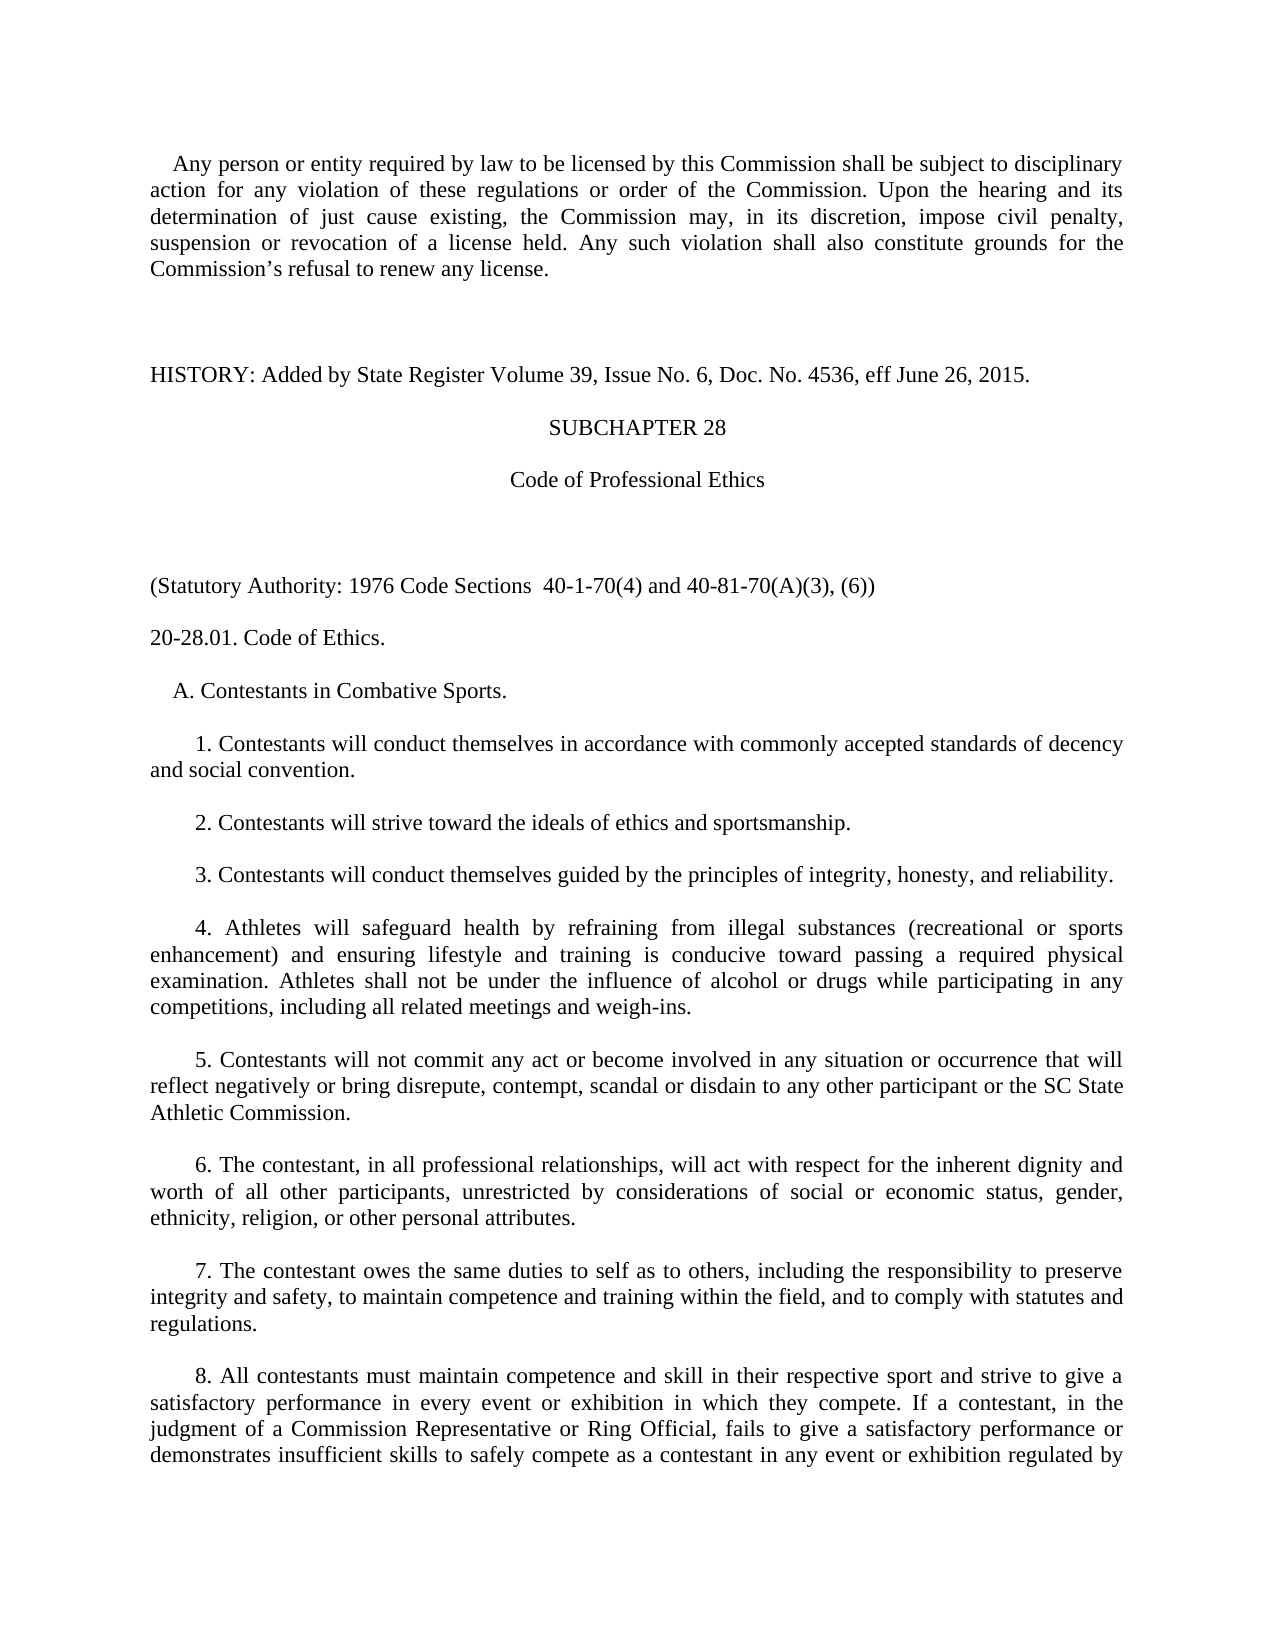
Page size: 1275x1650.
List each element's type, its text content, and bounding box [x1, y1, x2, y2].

text 20-28.01. Code of Ethics. [150, 624, 1125, 651]
text A. Contestants in Combative Sports. [150, 677, 1125, 703]
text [150, 1362, 1125, 1468]
text 6. The contestant, in all professional relationships, will act with respect for the inherent dignity and worth of all other participants, unrestricted by considerations of social or economic status, gender, ethnicity, religion, or other personal attributes. [150, 1151, 1125, 1231]
text SUBCHAPTER 28 [150, 413, 1125, 440]
text Any person or entity required by law to be licensed by this Commission shall be subject to disciplinary action for any violation of these regulations or order of the Commission. Upon the hearing and its determination of just cause existing, the Commission may, in its discretion, impose civil penalty, suspension or revocation of a license held. Any such violation shall also constitute grounds for the Commission’s refusal to renew any license. [150, 150, 1125, 282]
text HISTORY: Added by State Register Volume 39, Issue No. 6, Doc. No. 4536, eff June 26, 2015. [150, 361, 1125, 387]
text 4. Athletes will safeguard health by refraining from illegal substances (recreational or sports enhancement) and ensuring lifestyle and training is conducive toward passing a required physical examination. Athletes shall not be under the influence of alcohol or drugs while participating in any competitions, including all related meetings and weigh-ins. [150, 914, 1125, 1020]
text 1. Contestants will conduct themselves in accordance with commonly accepted standards of decency and social convention. [150, 730, 1125, 782]
text 3. Contestants will conduct themselves guided by the principles of integrity, honesty, and reliability. [150, 862, 1125, 888]
text 5. Contestants will not commit any act or become involved in any situation or occurrence that will reflect negatively or bring disrepute, contempt, scandal or disdain to any other participant or the SC State Athletic Commission. [150, 1046, 1125, 1125]
text (Statutory Authority: 1976 Code Sections 40-1-70(4) and 40-81-70(A)(3), (6)) [150, 572, 1125, 598]
text 2. Contestants will strive toward the ideals of ethics and sportsmanship. [150, 809, 1125, 835]
text 7. The contestant owes the same duties to self as to others, including the responsibility to preserve integrity and safety, to maintain competence and training within the field, and to comply with statutes and regulations. [150, 1257, 1125, 1336]
text Code of Professional Ethics [150, 466, 1125, 493]
